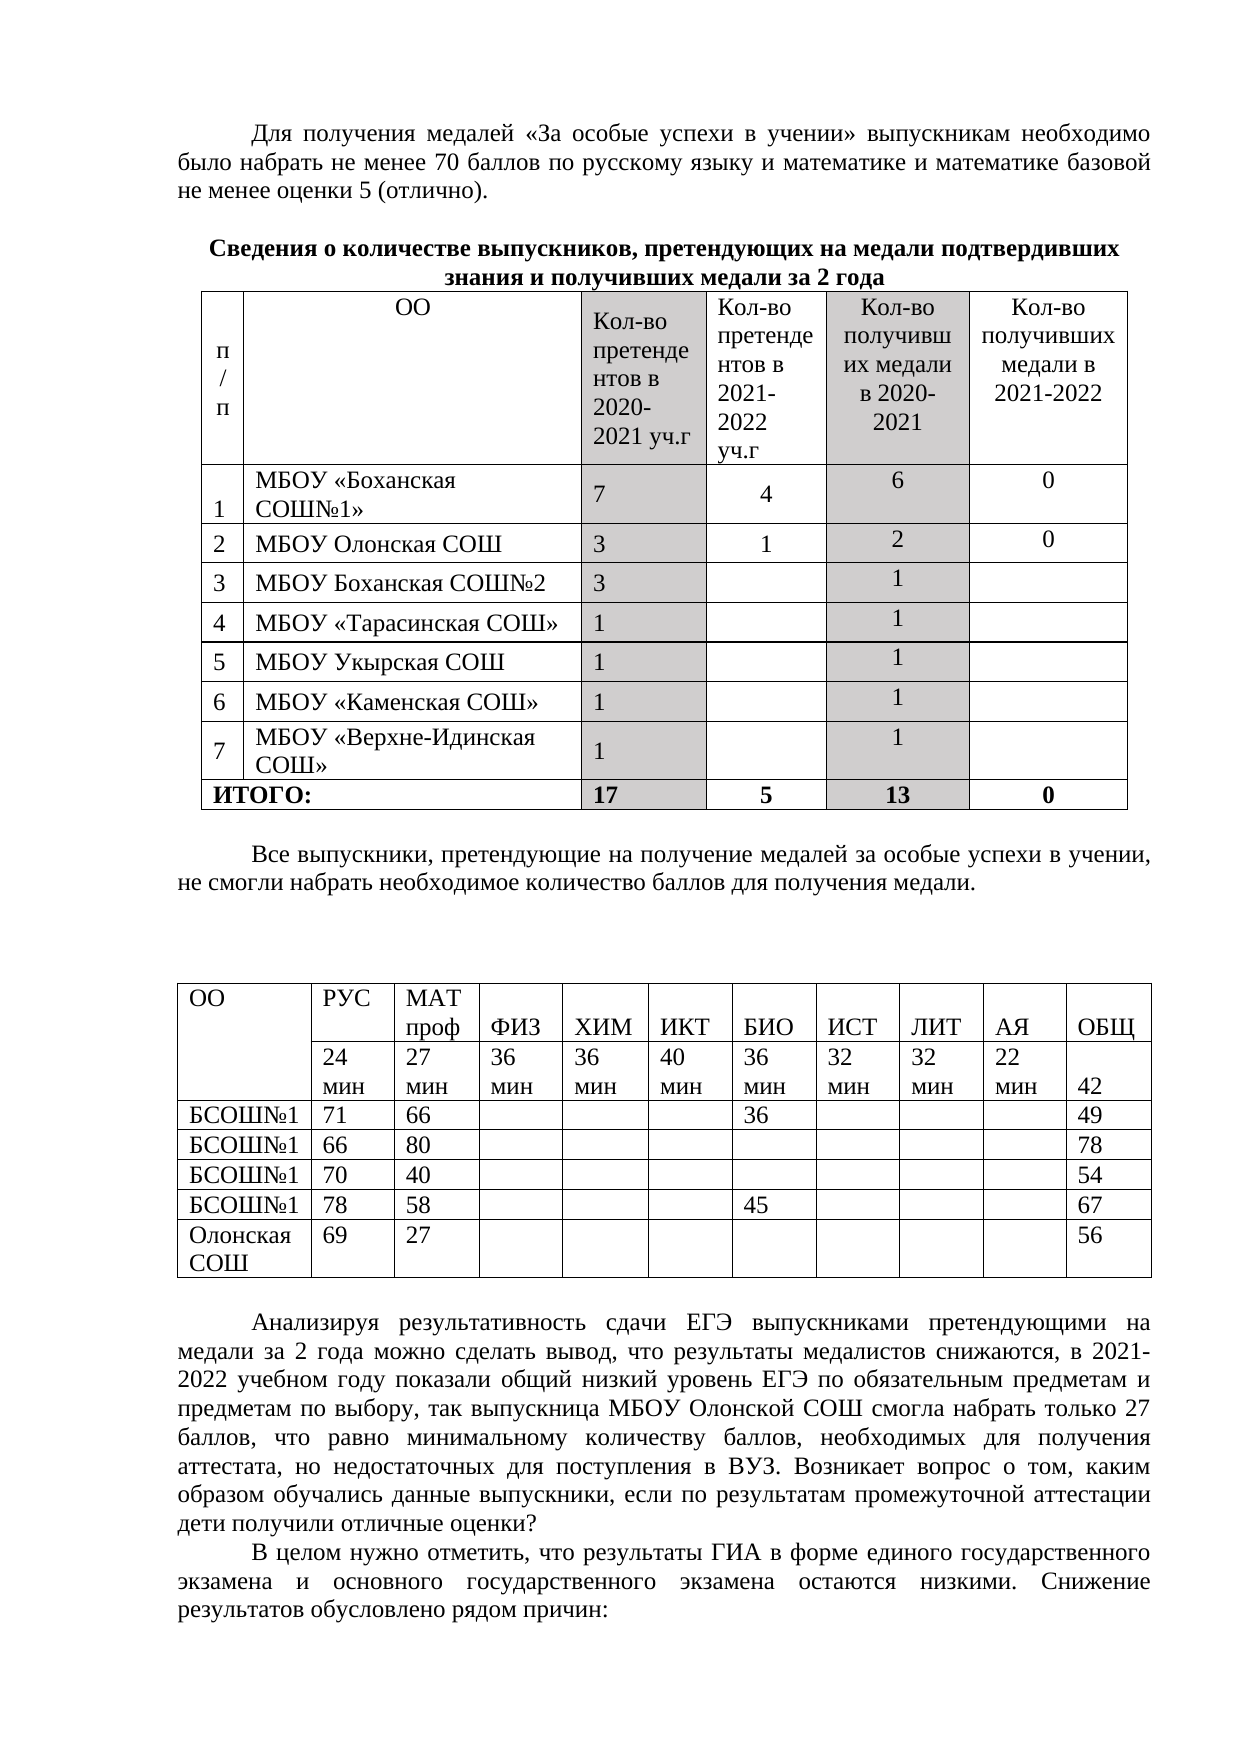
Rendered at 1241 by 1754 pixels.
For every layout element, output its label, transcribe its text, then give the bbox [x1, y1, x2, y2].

table_header БИО [733, 984, 816, 1041]
text В целом нужно отметить, что результаты ГИА в форме единого государственного экзамена и основного государственного экзамена остаются низкими. Снижение результатов обусловлено рядом причин: [177, 1537, 1152, 1623]
table_cell [707, 563, 826, 602]
table_header ХИМ [563, 984, 648, 1041]
table_cell 1 [827, 682, 969, 721]
table_cell [817, 1160, 899, 1189]
table_cell 69 [312, 1220, 394, 1277]
table_cell 36 мин [733, 1042, 816, 1099]
table_cell 70 [312, 1160, 394, 1189]
table_cell 13 [827, 780, 969, 809]
table_cell [817, 1101, 899, 1129]
table_cell ИТОГО: [202, 780, 581, 809]
table_cell [984, 1101, 1066, 1129]
table_cell 1 [202, 465, 243, 523]
table_cell 0 [970, 524, 1127, 562]
table_header МАТ проф [395, 984, 479, 1041]
table_cell 22 мин [984, 1042, 1066, 1099]
table_header Кол-во претендентов в 2020-2021 уч.г [582, 292, 706, 464]
table_header ОБЩ [1067, 984, 1151, 1041]
table_cell [817, 1220, 899, 1277]
table_cell [563, 1160, 648, 1189]
table_cell МБОУ «Боханская СОШ№1» [244, 465, 581, 523]
table_cell 1 [827, 643, 969, 681]
table_cell 66 [312, 1130, 394, 1159]
table_cell 27 мин [395, 1042, 479, 1099]
table_cell 5 [707, 780, 826, 809]
table_cell 1 [827, 563, 969, 602]
table_cell [733, 1130, 816, 1159]
table_cell [900, 1190, 983, 1219]
table_cell 7 [202, 722, 243, 779]
table_cell 40 [395, 1160, 479, 1189]
table_cell [649, 1160, 732, 1189]
table_cell 0 [970, 780, 1127, 809]
table_header ИКТ [649, 984, 732, 1041]
table_cell 27 [395, 1220, 479, 1277]
table_cell 3 [582, 563, 706, 602]
table_cell 36 мин [480, 1042, 562, 1099]
table_cell Олонская СОШ [178, 1220, 311, 1277]
table_cell БСОШ№1 [178, 1160, 311, 1189]
table_cell [970, 682, 1127, 721]
table_header РУС [312, 984, 394, 1041]
table_cell [480, 1101, 562, 1129]
table_cell 56 [1067, 1220, 1151, 1277]
table_cell [480, 1130, 562, 1159]
table_header АЯ [984, 984, 1066, 1041]
table_cell [707, 722, 826, 779]
table_header Кол-во получивших медали в 2021-2022 [970, 292, 1127, 464]
table_header ОО [178, 984, 311, 1099]
table_cell [563, 1101, 648, 1129]
table_cell [900, 1101, 983, 1129]
table_cell 1 [582, 643, 706, 681]
table_cell [970, 563, 1127, 602]
table_cell МБОУ Боханская СОШ№2 [244, 563, 581, 602]
table_cell [984, 1160, 1066, 1189]
table_cell 24 мин [312, 1042, 394, 1099]
table_cell 32 мин [817, 1042, 899, 1099]
table_cell [649, 1190, 732, 1219]
table_cell 1 [582, 682, 706, 721]
table_cell [970, 603, 1127, 641]
table_cell 6 [202, 682, 243, 721]
table_header ЛИТ [900, 984, 983, 1041]
text Анализируя результативность сдачи ЕГЭ выпускниками претендующими на медали за 2 года можно сделать вывод, что результаты медалистов снижаются, в 2021-2022 учебном году показали общий низкий уровень ЕГЭ по обязательным предметам и предметам по выбору, так выпускница МБОУ Олонской СОШ смогла набрать только 27 баллов, что равно минимальному количеству баллов, необходимых для получения аттестата, но недостаточных для поступления в ВУЗ. Возникает вопрос о том, каким образом обучались данные выпускники, если по результатам промежуточной аттестации дети получили отличные оценки? [177, 1307, 1152, 1537]
table_cell МБОУ «Каменская СОШ» [244, 682, 581, 721]
table_header ИСТ [817, 984, 899, 1041]
table_cell [480, 1160, 562, 1189]
table_cell [707, 682, 826, 721]
table_cell 67 [1067, 1190, 1151, 1219]
table_cell 2 [202, 524, 243, 562]
text Все выпускники, претендующие на получение медалей за особые успехи в учении, не смогли набрать необходимое количество баллов для получения медали. [177, 839, 1152, 896]
table_cell 3 [582, 524, 706, 562]
table_cell 32 мин [900, 1042, 983, 1099]
table_cell 1 [827, 722, 969, 779]
table_cell [970, 722, 1127, 779]
table_cell [984, 1190, 1066, 1219]
table_cell 80 [395, 1130, 479, 1159]
table_header п/п [202, 292, 243, 464]
table_cell 40 мин [649, 1042, 732, 1099]
table_cell БСОШ№1 [178, 1130, 311, 1159]
table_cell [733, 1220, 816, 1277]
table_cell 1 [582, 603, 706, 641]
table_cell 36 [733, 1101, 816, 1129]
table_cell [900, 1220, 983, 1277]
table_header ФИЗ [480, 984, 562, 1041]
table_cell 4 [202, 603, 243, 641]
table_cell 78 [312, 1190, 394, 1219]
table_cell МБОУ «Тарасинская СОШ» [244, 603, 581, 641]
table_cell 1 [827, 603, 969, 641]
table_cell [984, 1220, 1066, 1277]
table_cell [970, 643, 1127, 681]
table_cell 45 [733, 1190, 816, 1219]
table_cell 36 мин [563, 1042, 648, 1099]
table_cell 42 [1067, 1042, 1151, 1099]
table_cell 4 [707, 465, 826, 523]
table_cell [563, 1220, 648, 1277]
table_cell МБОУ «Верхне-Идинская СОШ» [244, 722, 581, 779]
table_cell МБОУ Олонская СОШ [244, 524, 581, 562]
table_cell 2 [827, 524, 969, 562]
table_cell [707, 643, 826, 681]
table_cell [900, 1130, 983, 1159]
table_cell [900, 1160, 983, 1189]
table_cell [480, 1220, 562, 1277]
table_cell [649, 1220, 732, 1277]
table_cell [707, 603, 826, 641]
table_cell [984, 1130, 1066, 1159]
table_cell [649, 1130, 732, 1159]
table_cell [563, 1190, 648, 1219]
table_cell 58 [395, 1190, 479, 1219]
table_cell 66 [395, 1101, 479, 1129]
table_cell 1 [582, 722, 706, 779]
text Для получения медалей «За особые успехи в учении» выпускникам необходимо было набрать не менее 70 баллов по русскому языку и математике и математике базовой не менее оценки 5 (отлично). [177, 118, 1152, 204]
table_cell БСОШ№1 [178, 1101, 311, 1129]
table_cell МБОУ Укырская СОШ [244, 643, 581, 681]
table_cell 54 [1067, 1160, 1151, 1189]
table_cell [733, 1160, 816, 1189]
table_cell 78 [1067, 1130, 1151, 1159]
table_cell БСОШ№1 [178, 1190, 311, 1219]
text Сведения о количестве выпускников, претендующих на медали подтвердивших знания и получивших медали за 2 года [177, 233, 1152, 291]
table_cell [480, 1190, 562, 1219]
table_cell 3 [202, 563, 243, 602]
table_cell 6 [827, 465, 969, 523]
table_cell 5 [202, 643, 243, 681]
table_header Кол-во получивших медали в 2020-2021 [827, 292, 969, 464]
table_cell 71 [312, 1101, 394, 1129]
table_cell [817, 1190, 899, 1219]
table_cell [563, 1130, 648, 1159]
table_cell 0 [970, 465, 1127, 523]
table_cell 17 [582, 780, 706, 809]
table_cell [649, 1101, 732, 1129]
table_cell [817, 1130, 899, 1159]
table_cell 7 [582, 465, 706, 523]
table_header Кол-во претендентов в 2021-2022 уч.г [707, 292, 826, 464]
table_header ОО [244, 292, 581, 464]
table_cell 49 [1067, 1101, 1151, 1129]
table_cell 1 [707, 524, 826, 562]
